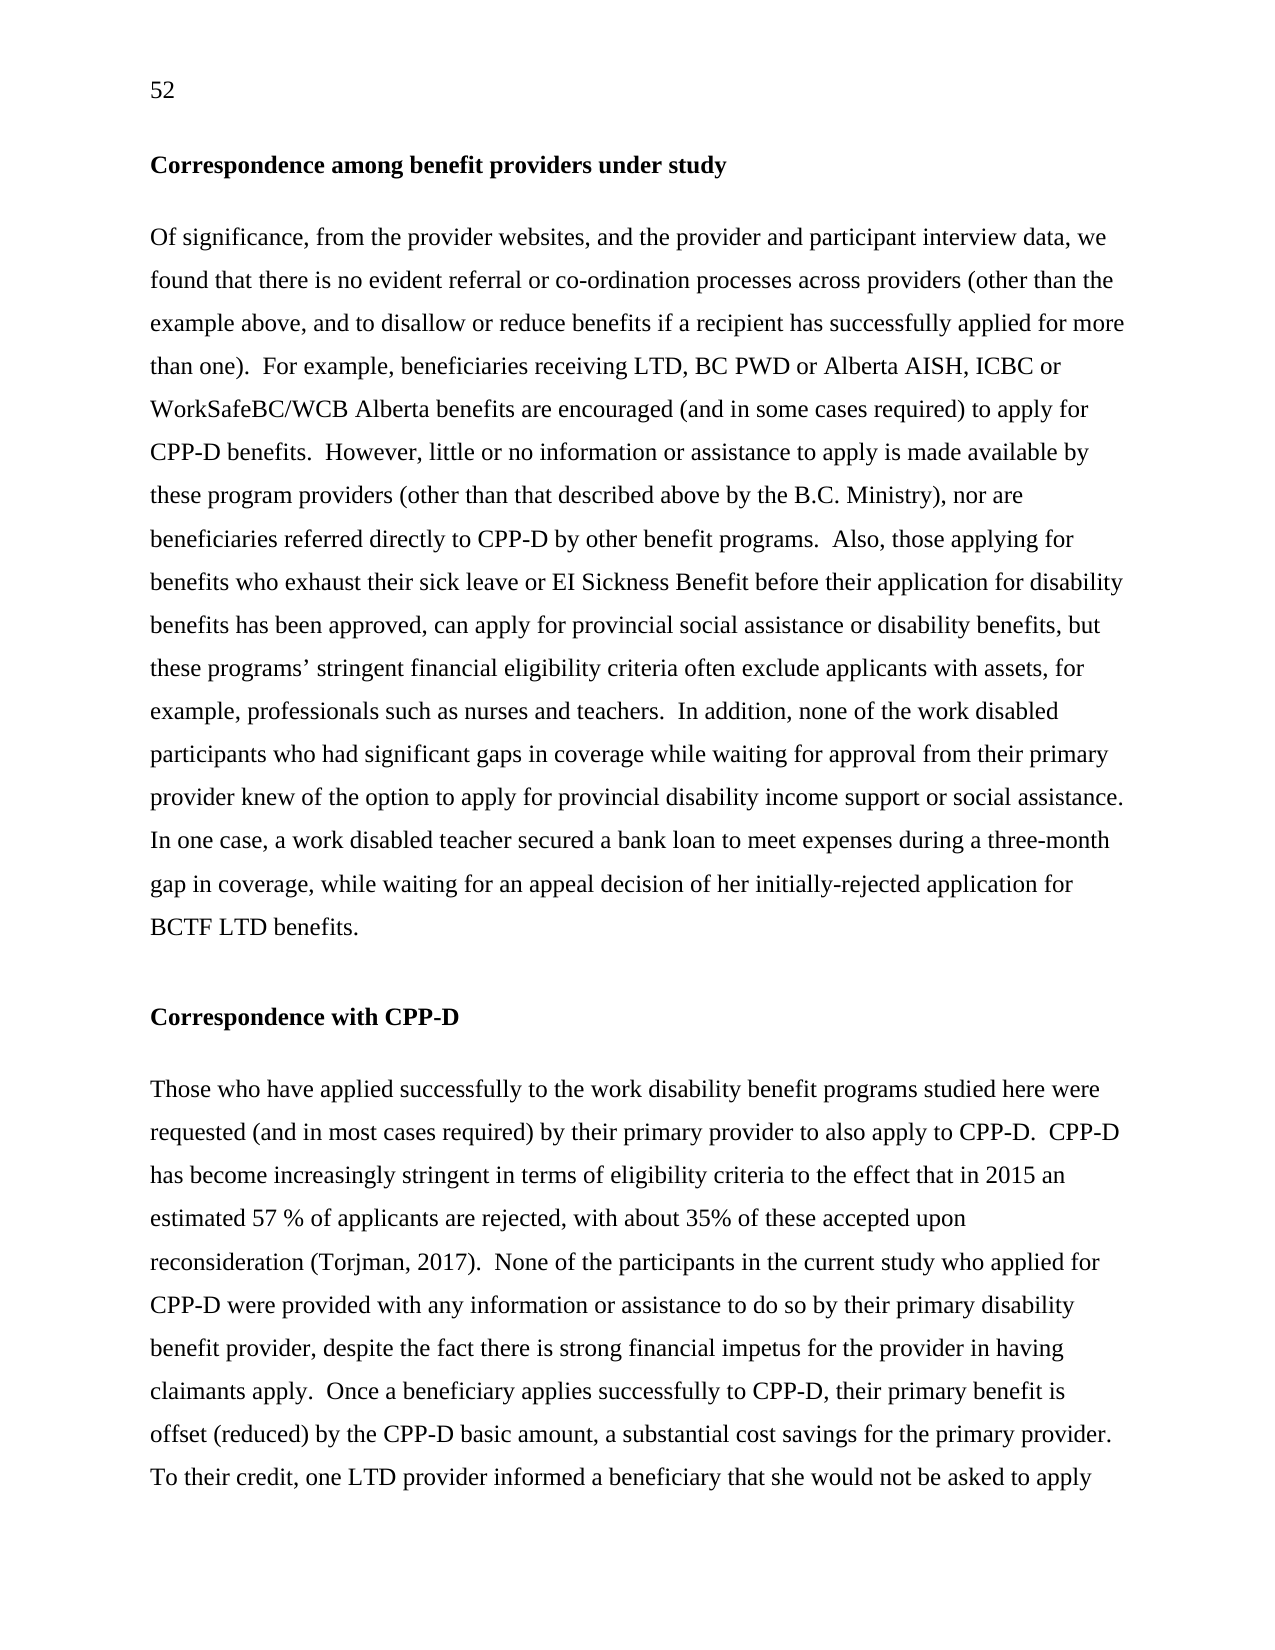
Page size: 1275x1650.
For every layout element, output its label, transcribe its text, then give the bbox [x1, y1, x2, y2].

subtitle Correspondence with CPP-D [150, 1002, 1125, 1031]
text Of significance, from the provider websites, and the provider and participant interview data, we found that there is no evident referral or co-ordination processes across providers (other than the example above, and to disallow or reduce benefits if a recipient has successfully applied for more than one). For example, beneficiaries receiving LTD, BC PWD or Alberta AISH, ICBC or WorkSafeBC/WCB Alberta benefits are encouraged (and in some cases required) to apply for CPP-D benefits. However, little or no information or assistance to apply is made available by these program providers (other than that described above by the B.C. Ministry), nor are beneficiaries referred directly to CPP-D by other benefit programs. Also, those applying for benefits who exhaust their sick leave or EI Sickness Benefit before their application for disability benefits has been approved, can apply for provincial social assistance or disability benefits, but these programs’ stringent financial eligibility criteria often exclude applicants with assets, for example, professionals such as nurses and teachers. In addition, none of the work disabled participants who had significant gaps in coverage while waiting for approval from their primary provider knew of the option to apply for provincial disability income support or social assistance. In one case, a work disabled teacher secured a bank loan to meet expenses during a three-month gap in coverage, while waiting for an appeal decision of her initially-rejected application for BCTF LTD benefits. [150, 222, 1125, 941]
subtitle Correspondence among benefit providers under study [150, 150, 1125, 179]
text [150, 1074, 1125, 1491]
